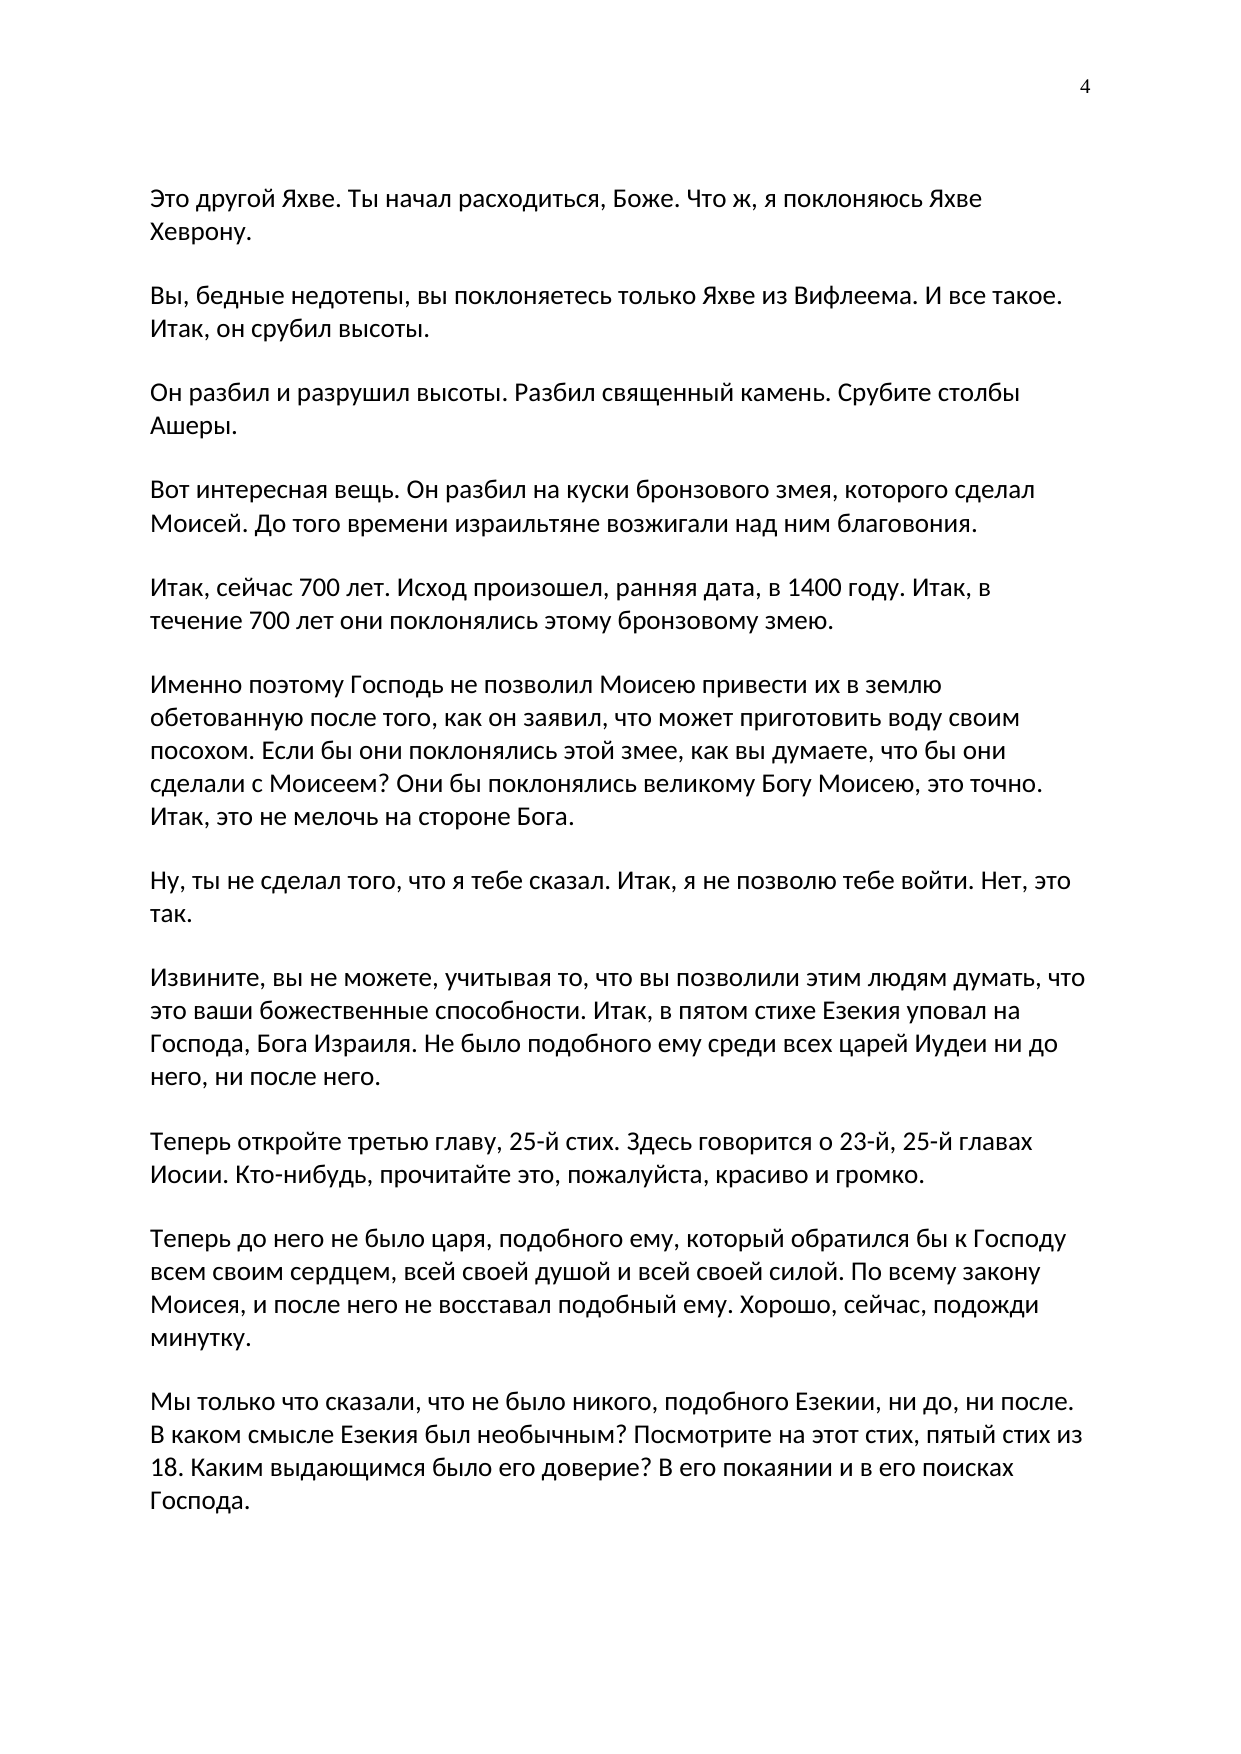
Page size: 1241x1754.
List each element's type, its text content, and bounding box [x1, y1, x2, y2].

text Вот интересная вещь. Он разбил на куски бронзового змея, которого сделал Моисей. До того времени израильтяне возжигали над ним благовония. [150, 473, 1090, 539]
text Теперь откройте третью главу, 25-й стих. Здесь говорится о 23-й, 25-й главах Иосии. Кто-нибудь, прочитайте это, пожалуйста, красиво и громко. [150, 1124, 1090, 1190]
text Это другой Яхве. Ты начал расходиться, Боже. Что ж, я поклоняюсь Яхве Хеврону. [150, 181, 1090, 247]
text Вы, бедные недотепы, вы поклоняетесь только Яхве из Вифлеема. И все такое. Итак, он срубил высоты. [150, 278, 1090, 344]
text Он разбил и разрушил высоты. Разбил священный камень. Срубите столбы Ашеры. [150, 376, 1090, 442]
text Итак, сейчас 700 лет. Исход произошел, ранняя дата, в 1400 году. Итак, в течение 700 лет они поклонялись этому бронзовому змею. [150, 570, 1090, 636]
text Теперь до него не было царя, подобного ему, который обратился бы к Господу всем своим сердцем, всей своей душой и всей своей силой. По всему закону Моисея, и после него не восставал подобный ему. Хорошо, сейчас, подожди минутку. [150, 1221, 1090, 1353]
text Ну, ты не сделал того, что я тебе сказал. Итак, я не позволю тебе войти. Нет, это так. [150, 863, 1090, 929]
text Именно поэтому Господь не позволил Моисею привести их в землю обетованную после того, как он заявил, что может приготовить воду своим посохом. Если бы они поклонялись этой змее, как вы думаете, что бы они сделали с Моисеем? Они бы поклонялись великому Богу Моисею, это точно. Итак, это не мелочь на стороне Бога. [150, 667, 1090, 832]
text Мы только что сказали, что не было никого, подобного Езекии, ни до, ни после. В каком смысле Езекия был необычным? Посмотрите на этот стих, пятый стих из 18. Каким выдающимся было его доверие? В его покаянии и в его поисках Господа. [150, 1384, 1090, 1516]
text Извините, вы не можете, учитывая то, что вы позволили этим людям думать, что это ваши божественные способности. Итак, в пятом стихе Езекия уповал на Господа, Бога Израиля. Не было подобного ему среди всех царей Иудеи ни до него, ни после него. [150, 961, 1090, 1093]
